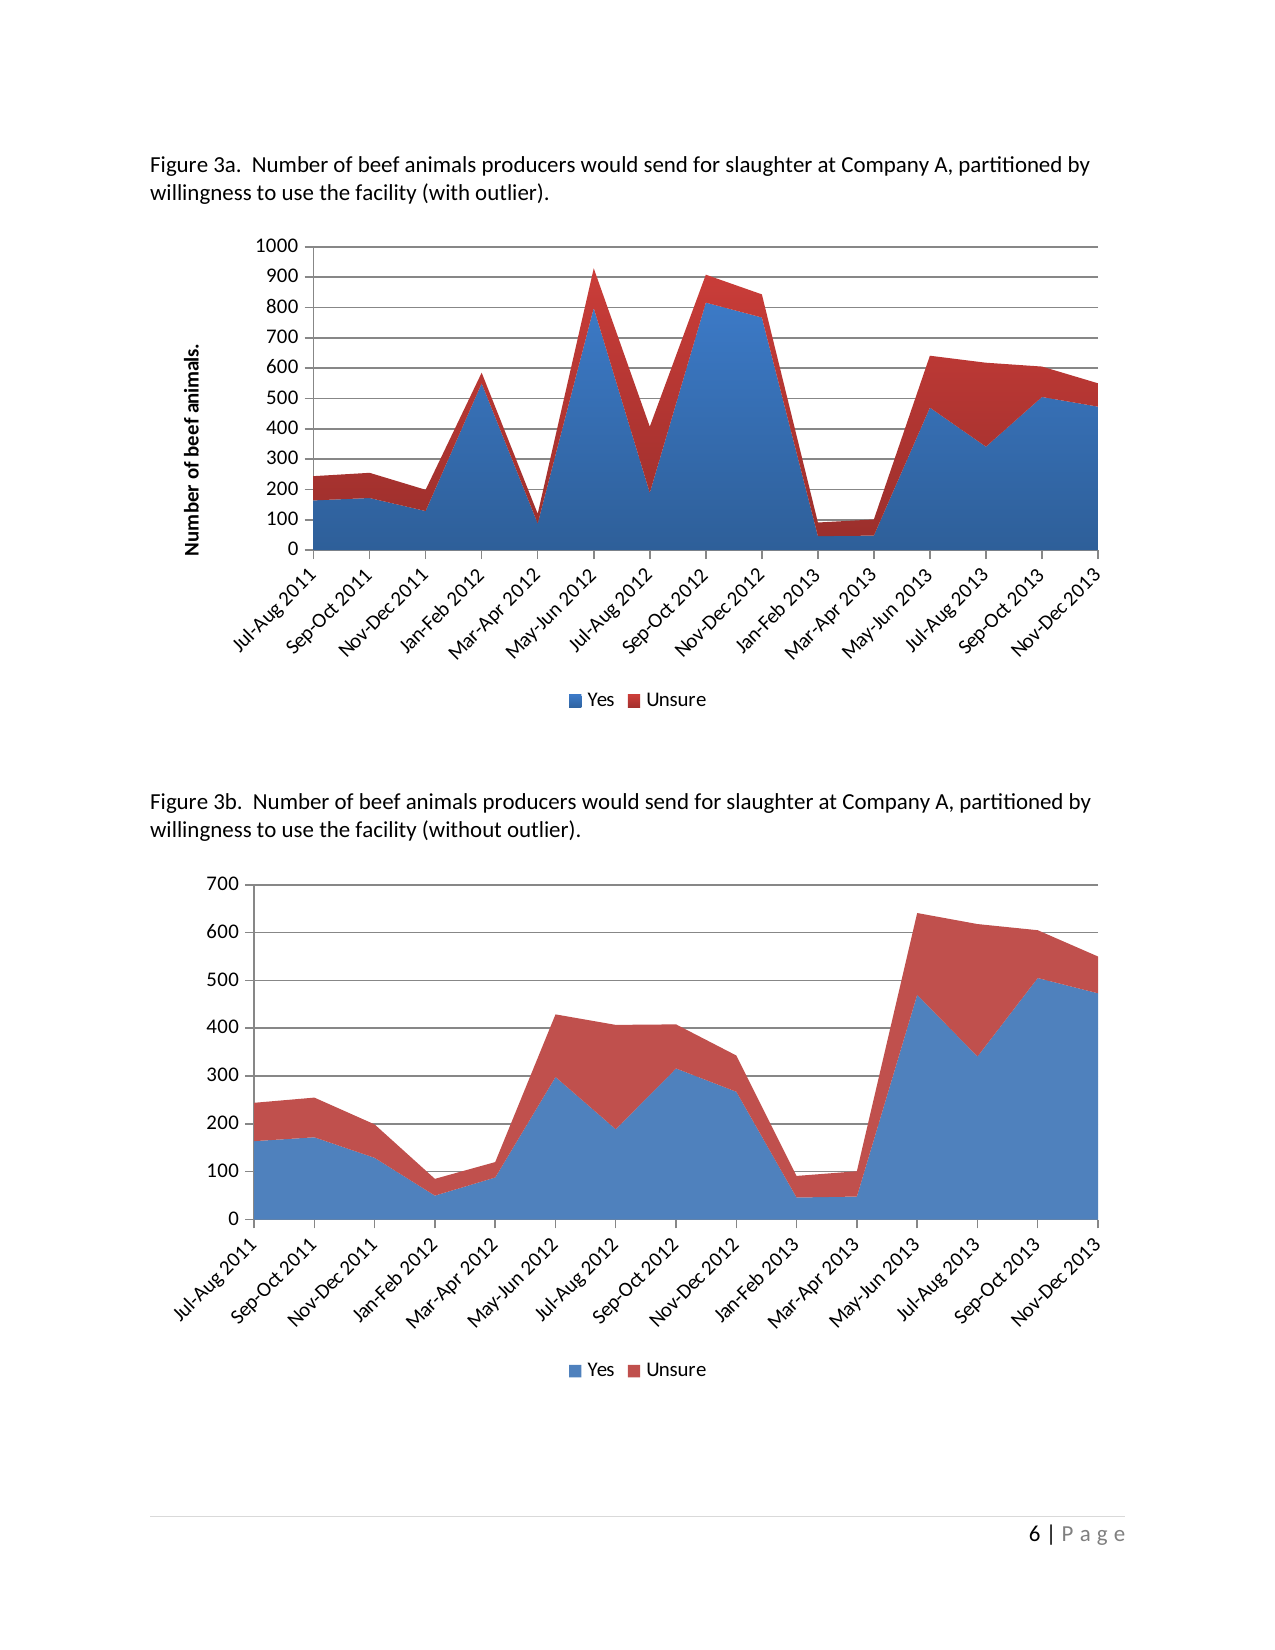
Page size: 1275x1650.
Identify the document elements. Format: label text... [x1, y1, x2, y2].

text Figure 3b. Number of beef animals producers would send for slaughter at Company A, partitioned by willingness to use the facility (without outlier). [150, 787, 1125, 843]
text Figure 3a. Number of beef animals producers would send for slaughter at Company A, partitioned by willingness to use the facility (with outlier). [150, 150, 1125, 206]
